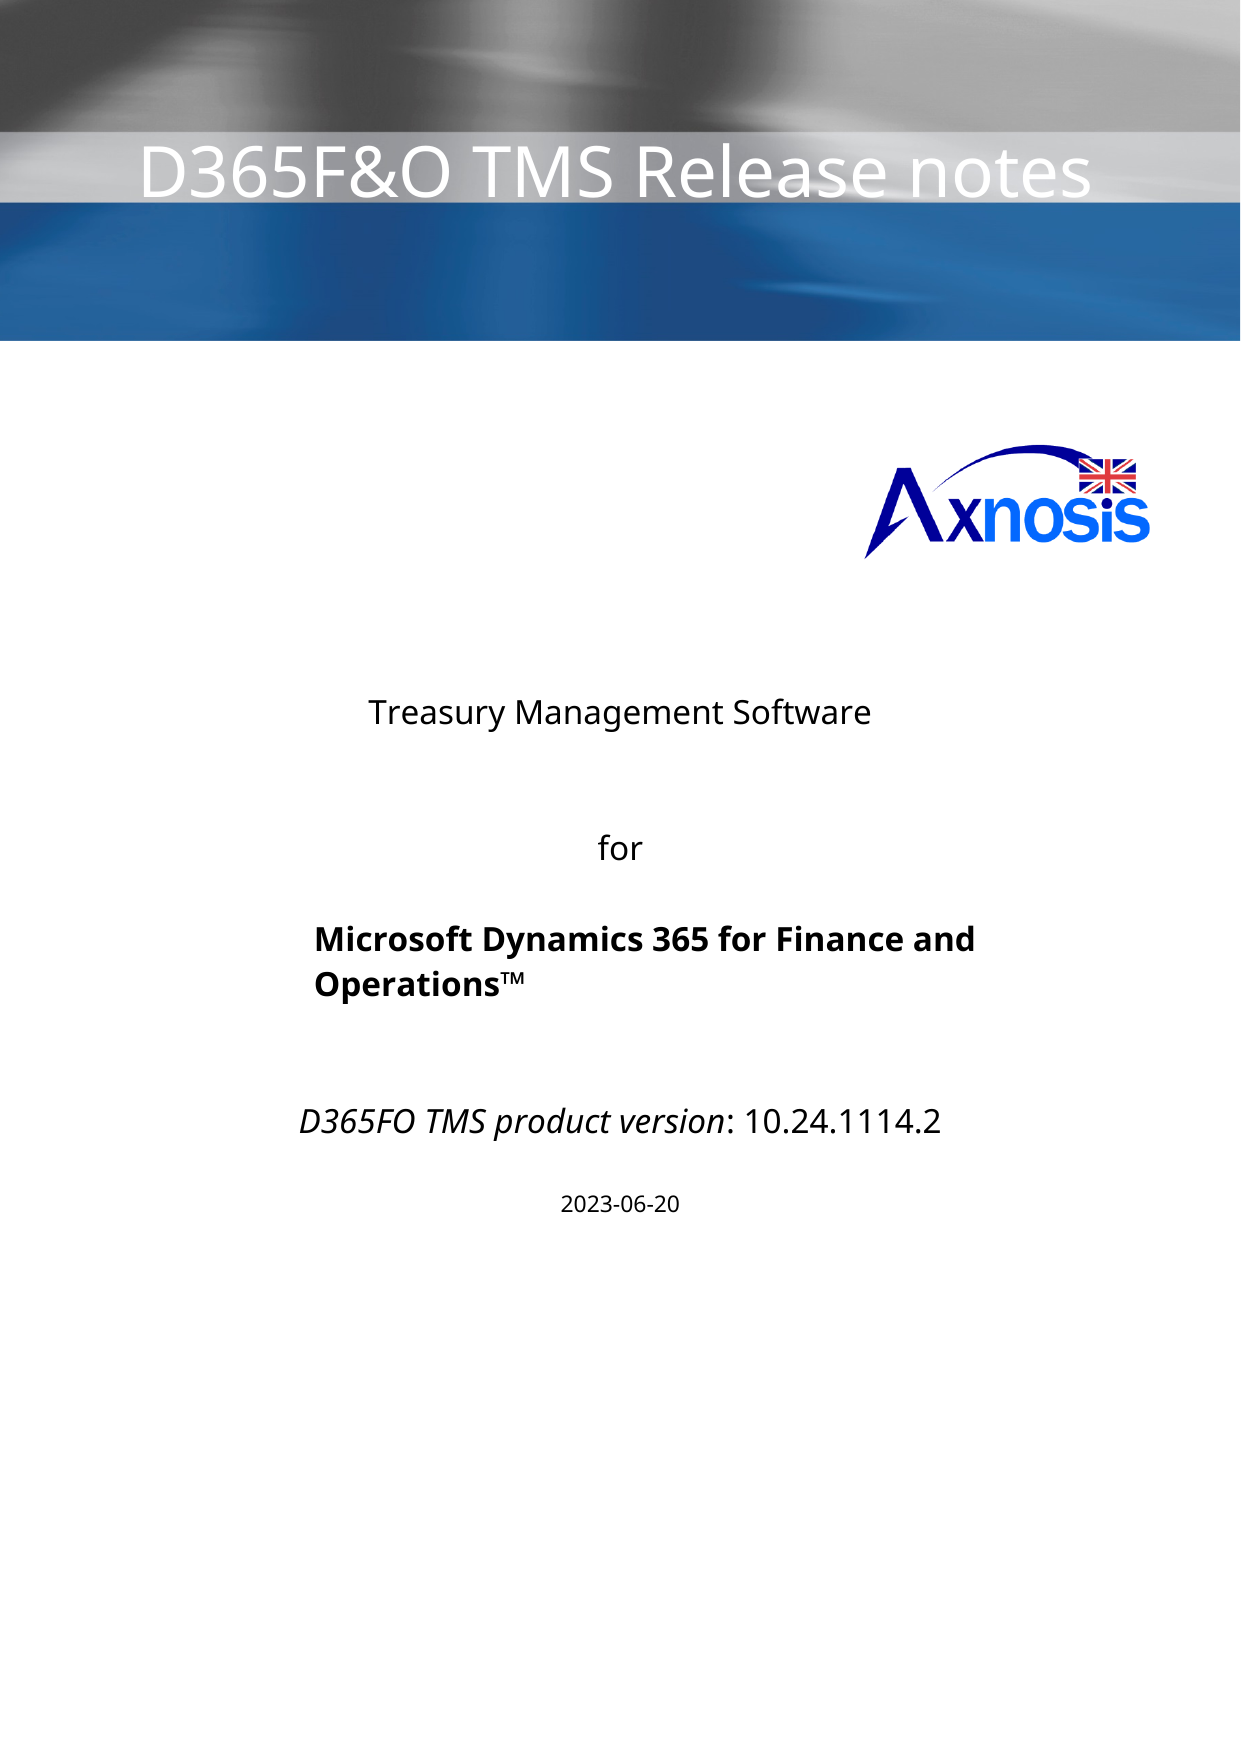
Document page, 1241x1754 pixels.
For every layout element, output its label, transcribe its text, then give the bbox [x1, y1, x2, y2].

text D365FO TMS product version: 10.24.1114.2 [89, 1097, 1152, 1143]
text Microsoft Dynamics 365 for Finance and Operations™ [314, 916, 1152, 1007]
picture [0, 0, 1241, 341]
text for [89, 825, 1152, 870]
text Treasury Management Software [89, 689, 1152, 734]
text 2023-06-20 [89, 1188, 1152, 1219]
picture [860, 440, 1152, 560]
